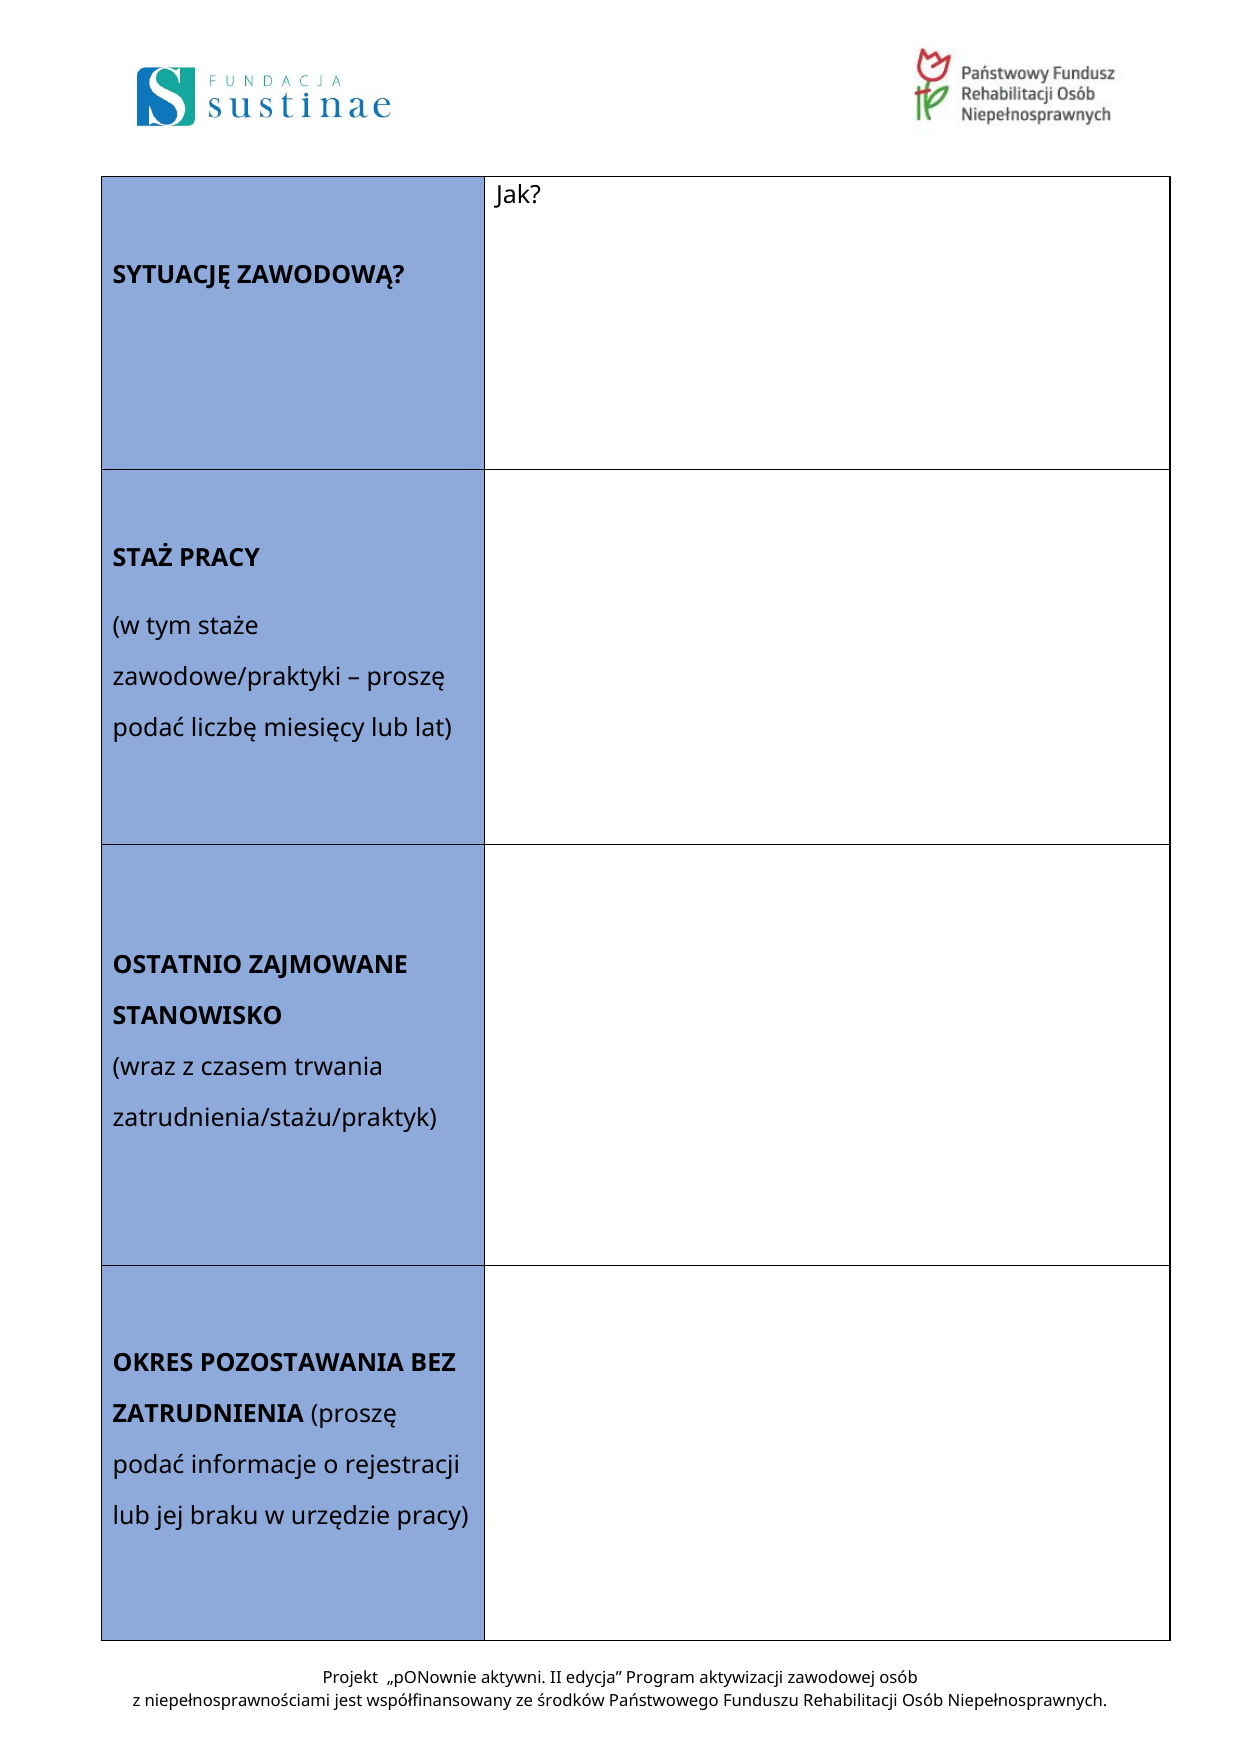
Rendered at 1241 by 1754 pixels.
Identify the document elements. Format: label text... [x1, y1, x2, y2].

table_cell OSTATNIO ZAJMOWANE STANOWISKO (wraz z czasem trwania zatrudnienia/stażu/praktyk) [102, 845, 484, 1265]
table_cell OKRES POZOSTAWANIA BEZ ZATRUDNIENIA (proszę podać informacje o rejestracji lub jej braku w urzędzie pracy) [102, 1266, 484, 1640]
table_cell [485, 1266, 1169, 1640]
table_cell [485, 470, 1169, 844]
picture [112, 45, 414, 151]
table_cell CZY PANDEMIA COVID I/LUB KRYZYS GOSPDARCZY WPŁYNĄŁ NA PANI/PANA SYTUACJĘ ZAWODOWĄ? [102, 177, 484, 469]
table_cell [485, 845, 1169, 1265]
picture [879, 14, 1150, 157]
table_cell STAŻ PRACY (w tym staże zawodowe/praktyki – proszę podać liczbę miesięcy lub lat) [102, 470, 484, 844]
table_cell □ TAK □ NIE Jak? [485, 177, 1169, 469]
